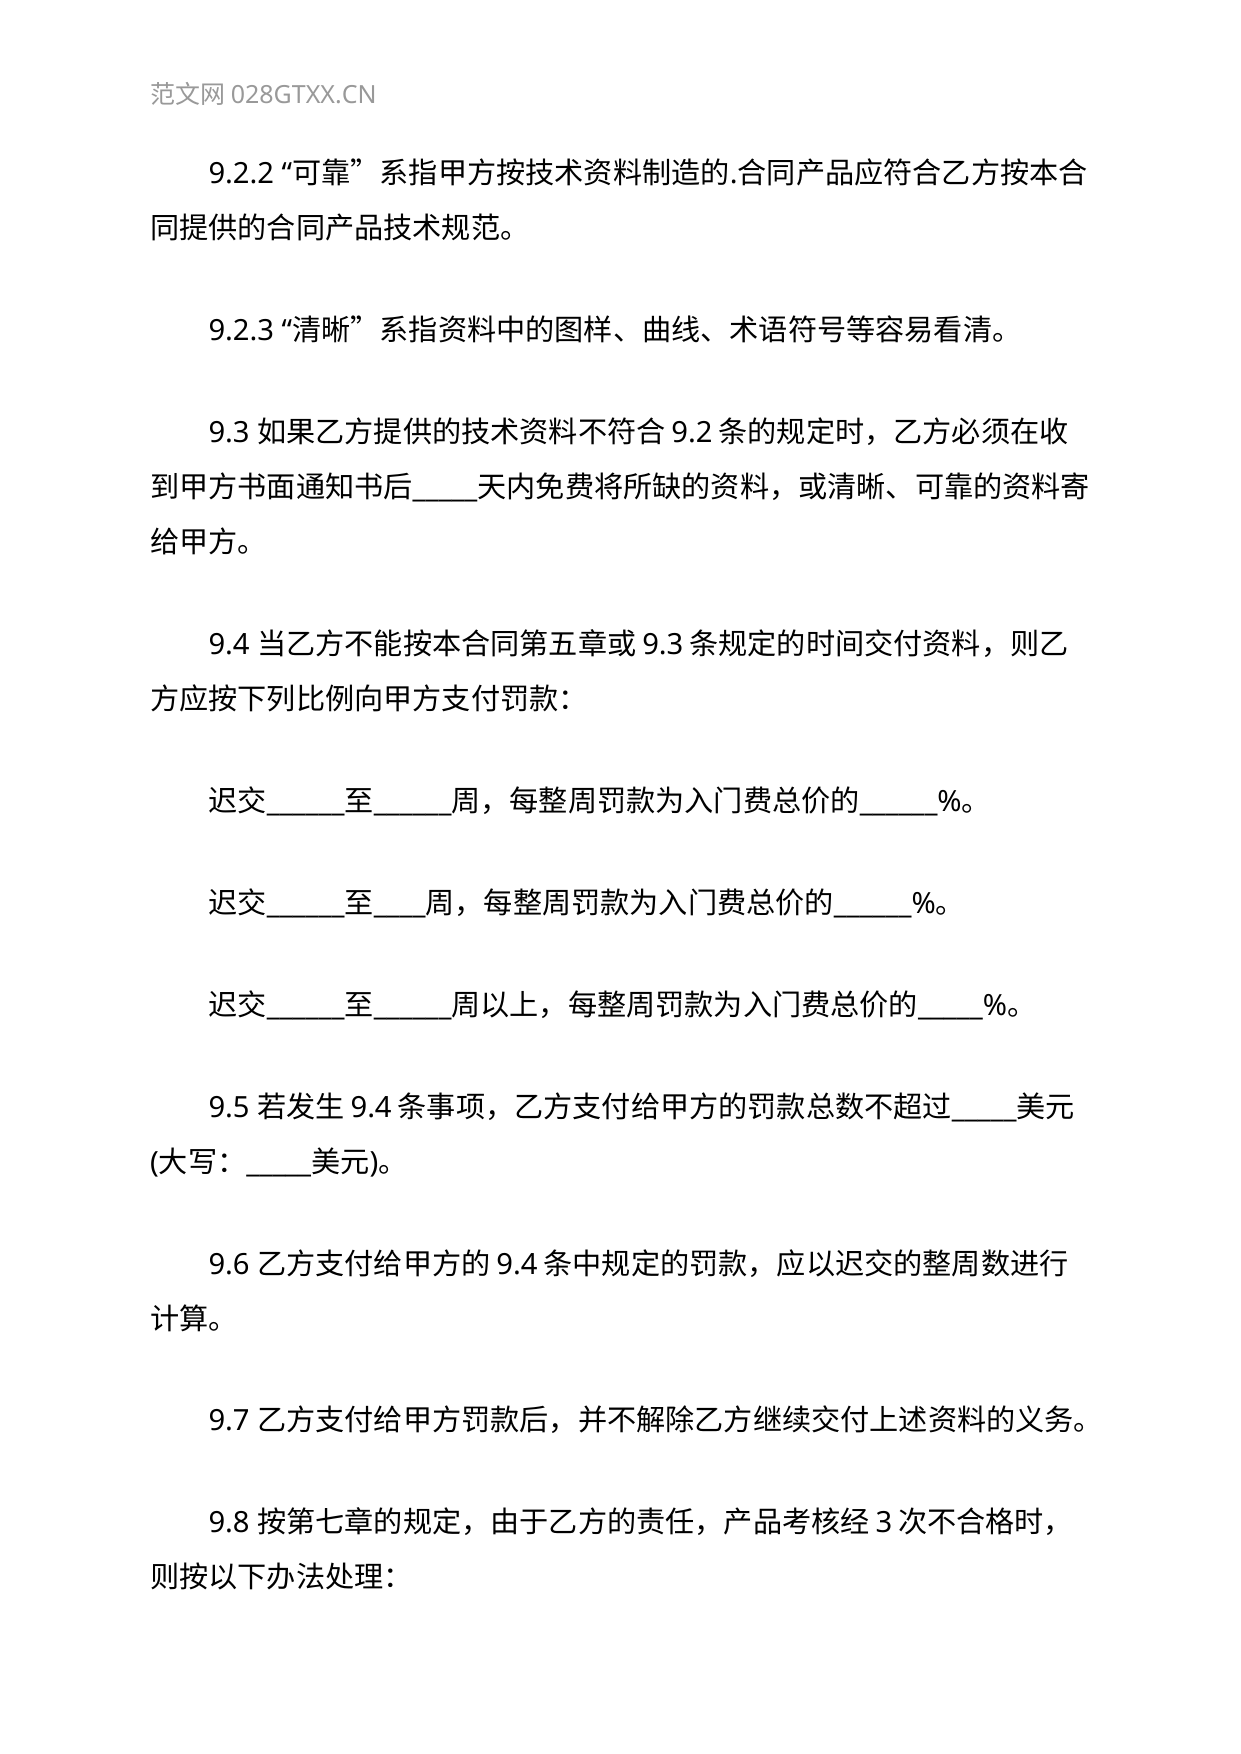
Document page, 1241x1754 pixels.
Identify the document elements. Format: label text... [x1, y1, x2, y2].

text 9.2.3 “清晰”系指资料中的图样、曲线、术语符号等容易看清。 [150, 307, 1090, 349]
text 9.7 乙方支付给甲方罚款后，并不解除乙方继续交付上述资料的义务。 [150, 1397, 1090, 1439]
text 9.6 乙方支付给甲方的9.4条中规定的罚款，应以迟交的整周数进行计算。 [150, 1240, 1090, 1337]
text 9.3 如果乙方提供的技术资料不符合9.2条的规定时，乙方必须在收到甲方书面通知书后_____天内免费将所缺的资料，或清晰、可靠的资料寄给甲方。 [150, 409, 1090, 561]
text 迟交______至____周，每整周罚款为入门费总价的______%。 [150, 879, 1090, 922]
text 9.5 若发生9.4条事项，乙方支付给甲方的罚款总数不超过_____美元(大写：_____美元)。 [150, 1083, 1090, 1181]
text 迟交______至______周，每整周罚款为入门费总价的______%。 [150, 777, 1090, 820]
text 9.2.2 “可靠”系指甲方按技术资料制造的.合同产品应符合乙方按本合同提供的合同产品技术规范。 [150, 150, 1090, 247]
text 9.4 当乙方不能按本合同第五章或9.3条规定的时间交付资料，则乙方应按下列比例向甲方支付罚款： [150, 621, 1090, 718]
text 9.8 按第七章的规定，由于乙方的责任，产品考核经3次不合格时，则按以下办法处理： [150, 1499, 1090, 1596]
text 迟交______至______周以上，每整周罚款为入门费总价的_____%。 [150, 981, 1090, 1024]
